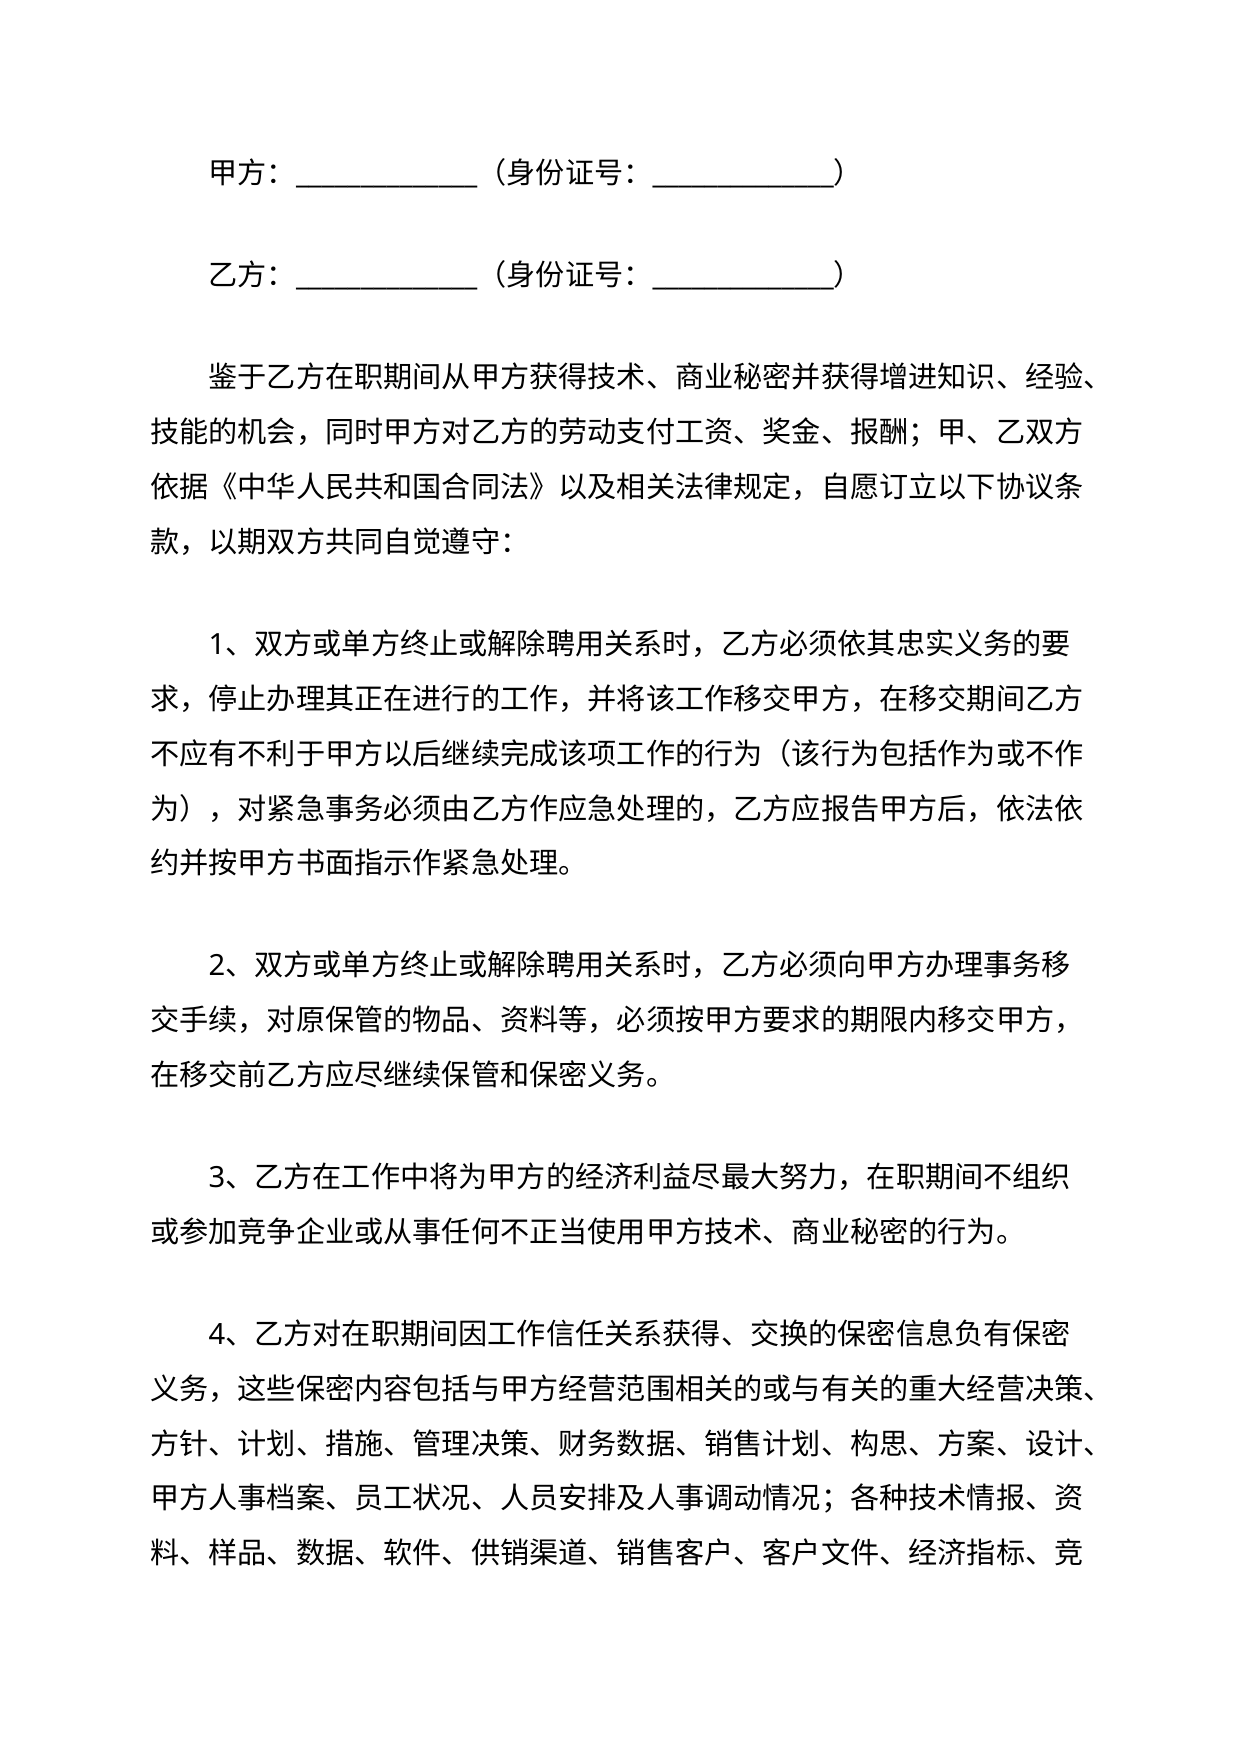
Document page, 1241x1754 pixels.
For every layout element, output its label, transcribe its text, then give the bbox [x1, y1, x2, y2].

text 乙方：______________（身份证号：______________） [150, 252, 1090, 294]
text 1、双方或单方终止或解除聘用关系时，乙方必须依其忠实义务的要求，停止办理其正在进行的工作，并将该工作移交甲方，在移交期间乙方不应有不利于甲方以后继续完成该项工作的行为（该行为包括作为或不作为），对紧急事务必须由乙方作应急处理的，乙方应报告甲方后，依法依约并按甲方书面指示作紧急处理。 [150, 620, 1090, 882]
text 2、双方或单方终止或解除聘用关系时，乙方必须向甲方办理事务移交手续，对原保管的物品、资料等，必须按甲方要求的期限内移交甲方，在移交前乙方应尽继续保管和保密义务。 [150, 942, 1090, 1094]
text 鉴于乙方在职期间从甲方获得技术、商业秘密并获得增进知识、经验、技能的机会，同时甲方对乙方的劳动支付工资、奖金、报酬；甲、乙双方依据《中华人民共和国合同法》以及相关法律规定，自愿订立以下协议条款，以期双方共同自觉遵守： [150, 354, 1090, 561]
text 甲方：______________（身份证号：______________） [150, 150, 1090, 192]
text 3、乙方在工作中将为甲方的经济利益尽最大努力，在职期间不组织或参加竞争企业或从事任何不正当使用甲方技术、商业秘密的行为。 [150, 1153, 1090, 1251]
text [150, 1310, 1090, 1572]
